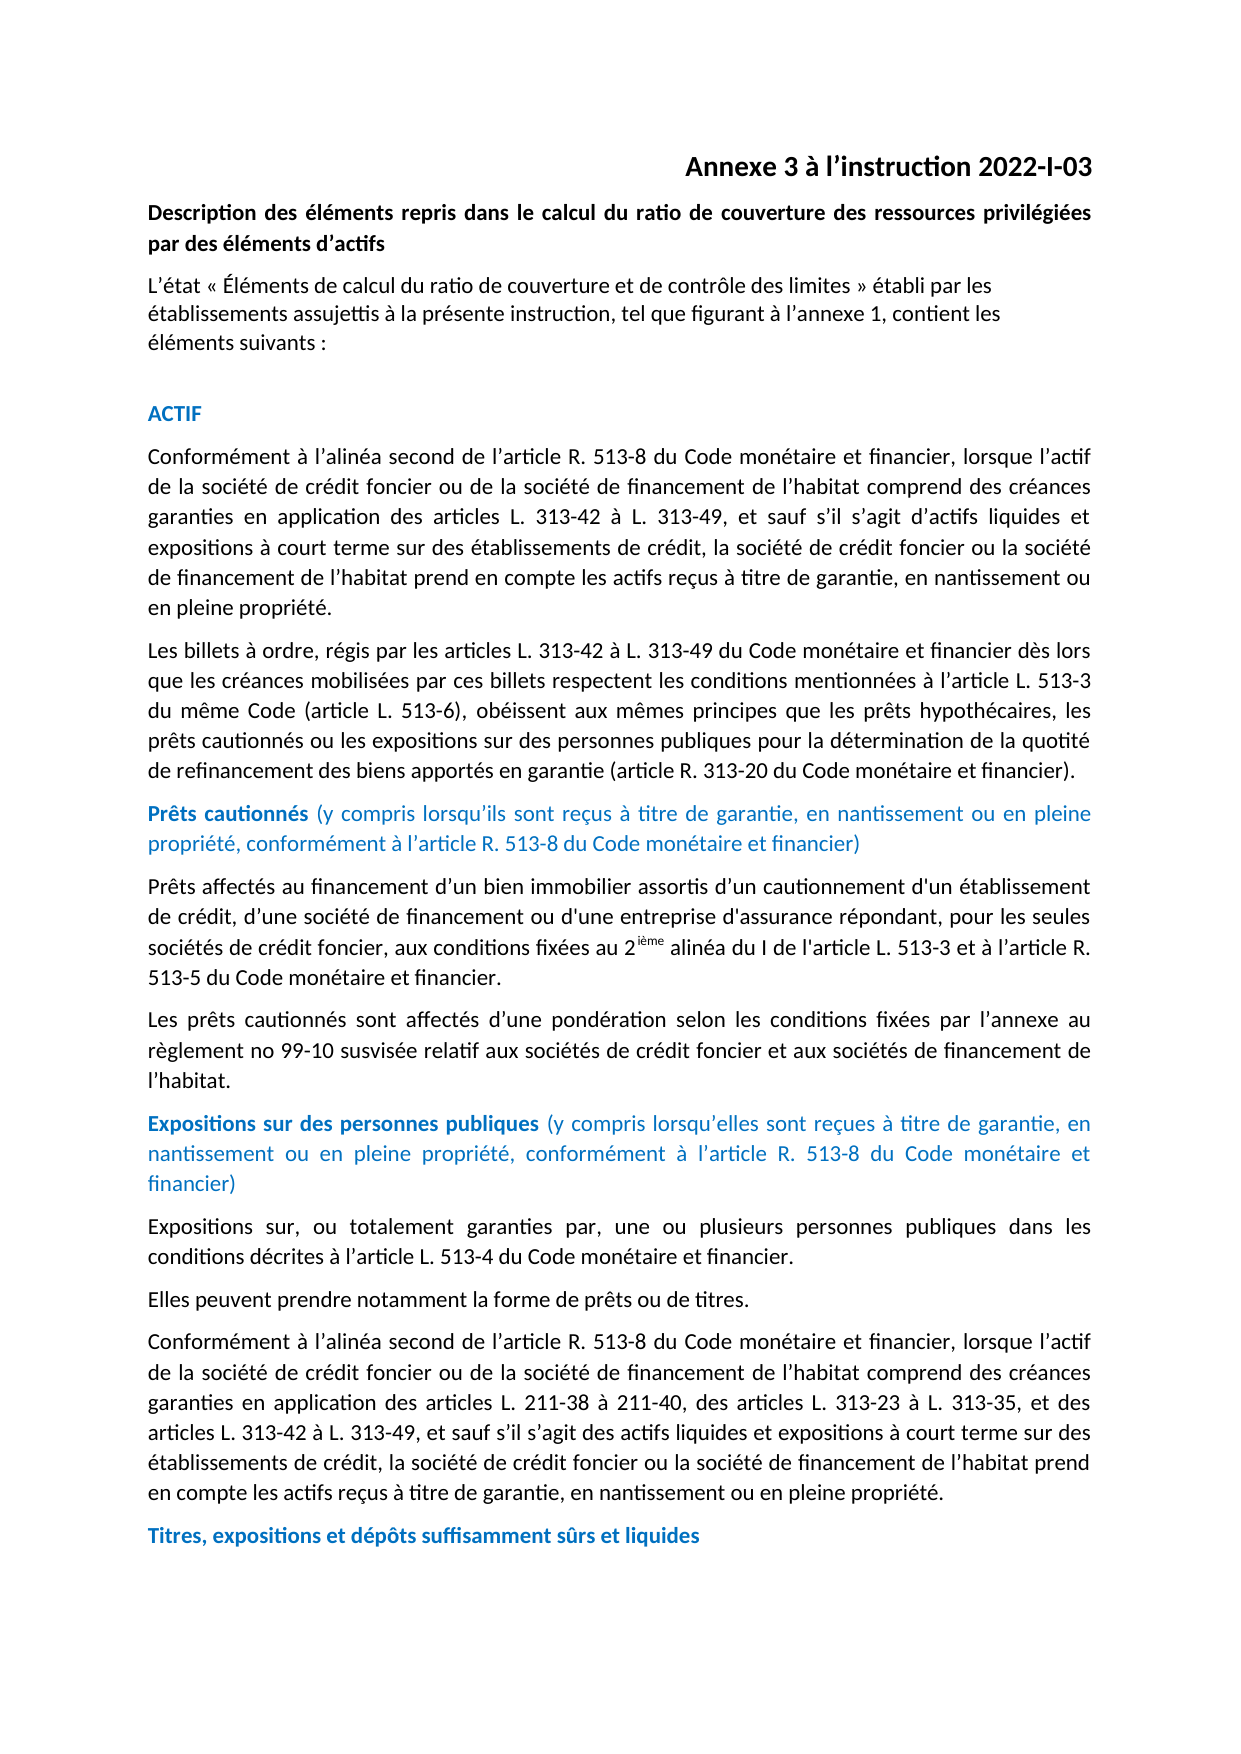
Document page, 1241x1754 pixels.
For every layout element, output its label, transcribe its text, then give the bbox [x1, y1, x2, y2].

text Conformément à l’alinéa second de l’article R. 513-8 du Code monétaire et financier, lorsque l’actif de la société de crédit foncier ou de la société de financement de l’habitat comprend des créances garanties en application des articles L. 211-38 à 211-40, des articles L. 313-23 à L. 313-35, et des articles L. 313-42 à L. 313-49, et sauf s’il s’agit des actifs liquides et expositions à court terme sur des établissements de crédit, la société de crédit foncier ou la société de financement de l’habitat prend en compte les actifs reçus à titre de garantie, en nantissement ou en pleine propriété. [148, 1327, 1093, 1506]
text Description des éléments repris dans le calcul du ratio de couverture des ressources privilégiées par des éléments d’actifs [148, 198, 1093, 257]
text Titres, expositions et dépôts suffisamment sûrs et liquides [148, 1521, 1093, 1549]
text Expositions sur, ou totalement garanties par, une ou plusieurs personnes publiques dans les conditions décrites à l’article L. 513-4 du Code monétaire et financier. [148, 1212, 1093, 1270]
text L’état « Éléments de calcul du ratio de couverture et de contrôle des limites » établi par les établissements assujettis à la présente instruction, tel que figurant à l’annexe 1, contient les éléments suivants : [148, 271, 1093, 357]
text Elles peuvent prendre notamment la forme de prêts ou de titres. [148, 1285, 1093, 1313]
text Expositions sur des personnes publiques (y compris lorsqu’elles sont reçues à titre de garantie, en nantissement ou en pleine propriété, conformément à l’article R. 513-8 du Code monétaire et financier) [148, 1109, 1093, 1197]
text Prêts cautionnés (y compris lorsqu’ils sont reçus à titre de garantie, en nantissement ou en pleine propriété, conformément à l’article R. 513-8 du Code monétaire et financier) [148, 799, 1093, 857]
text Les prêts cautionnés sont affectés d’une pondération selon les conditions fixées par l’annexe au règlement no 99-10 susvisée relatif aux sociétés de crédit foncier et aux sociétés de financement de l’habitat. [148, 1006, 1093, 1094]
text Les billets à ordre, régis par les articles L. 313-42 à L. 313-49 du Code monétaire et financier dès lors que les créances mobilisées par ces billets respectent les conditions mentionnées à l’article L. 513-3 du même Code (article L. 513-6), obéissent aux mêmes principes que les prêts hypothécaires, les prêts cautionnés ou les expositions sur des personnes publiques pour la détermination de la quotité de refinancement des biens apportés en garantie (article R. 313-20 du Code monétaire et financier). [148, 636, 1093, 784]
text Conformément à l’alinéa second de l’article R. 513-8 du Code monétaire et financier, lorsque l’actif de la société de crédit foncier ou de la société de financement de l’habitat comprend des créances garanties en application des articles L. 313-42 à L. 313-49, et sauf s’il s’agit d’actifs liquides et expositions à court terme sur des établissements de crédit, la société de crédit foncier ou la société de financement de l’habitat prend en compte les actifs reçus à titre de garantie, en nantissement ou en pleine propriété. [148, 442, 1093, 621]
text Annexe 3 à l’instruction 2022-I-03 [148, 148, 1093, 183]
text ACTIF [148, 399, 1093, 427]
text Prêts affectés au financement d’un bien immobilier assortis d’un cautionnement d'un établissement de crédit, d’une société de financement ou d'une entreprise d'assurance répondant, pour les seules sociétés de crédit foncier, aux conditions fixées au 2ième alinéa du I de l'article L. 513-3 et à l’article R. 513-5 du Code monétaire et financier. [148, 872, 1093, 991]
